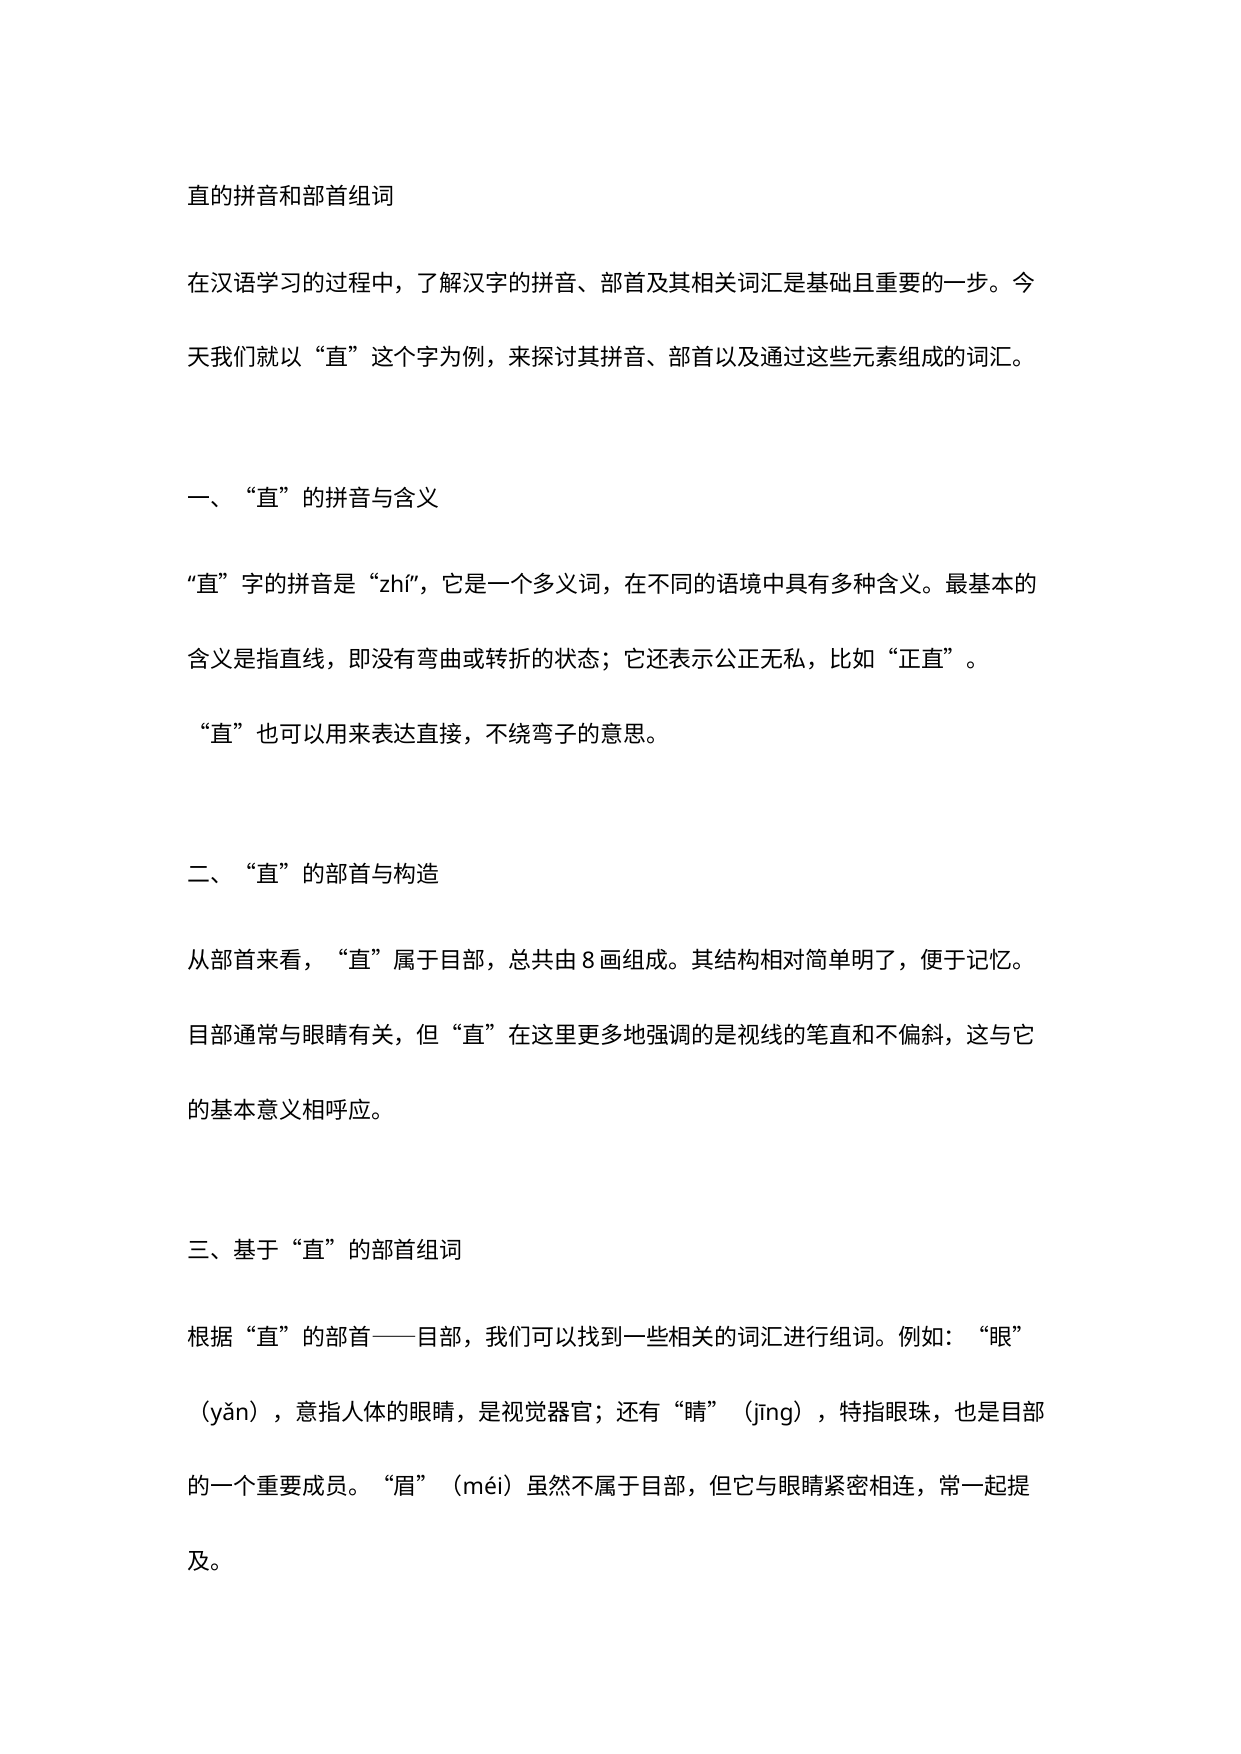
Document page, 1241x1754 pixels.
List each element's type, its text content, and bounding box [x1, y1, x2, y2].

text 一、“直”的拼音与含义 [187, 464, 1053, 529]
text 在汉语学习的过程中，了解汉字的拼音、部首及其相关词汇是基础且重要的一步。今天我们就以“直”这个字为例，来探讨其拼音、部首以及通过这些元素组成的词汇。 [187, 248, 1053, 388]
text 根据“直”的部首——目部，我们可以找到一些相关的词汇进行组词。例如：“眼”（yǎn），意指人体的眼睛，是视觉器官；还有“睛”（jīng），特指眼珠，也是目部的一个重要成员。“眉”（méi）虽然不属于目部，但它与眼睛紧密相连，常一起提及。 [187, 1303, 1053, 1592]
text “直”字的拼音是“zhí”，它是一个多义词，在不同的语境中具有多种含义。最基本的含义是指直线，即没有弯曲或转折的状态；它还表示公正无私，比如“正直”。“直”也可以用来表达直接，不绕弯子的意思。 [187, 550, 1053, 764]
text 直的拼音和部首组词 [187, 162, 1053, 227]
text 三、基于“直”的部首组词 [187, 1216, 1053, 1281]
text 二、“直”的部首与构造 [187, 840, 1053, 905]
text 从部首来看，“直”属于目部，总共由8画组成。其结构相对简单明了，便于记忆。目部通常与眼睛有关，但“直”在这里更多地强调的是视线的笔直和不偏斜，这与它的基本意义相呼应。 [187, 927, 1053, 1141]
